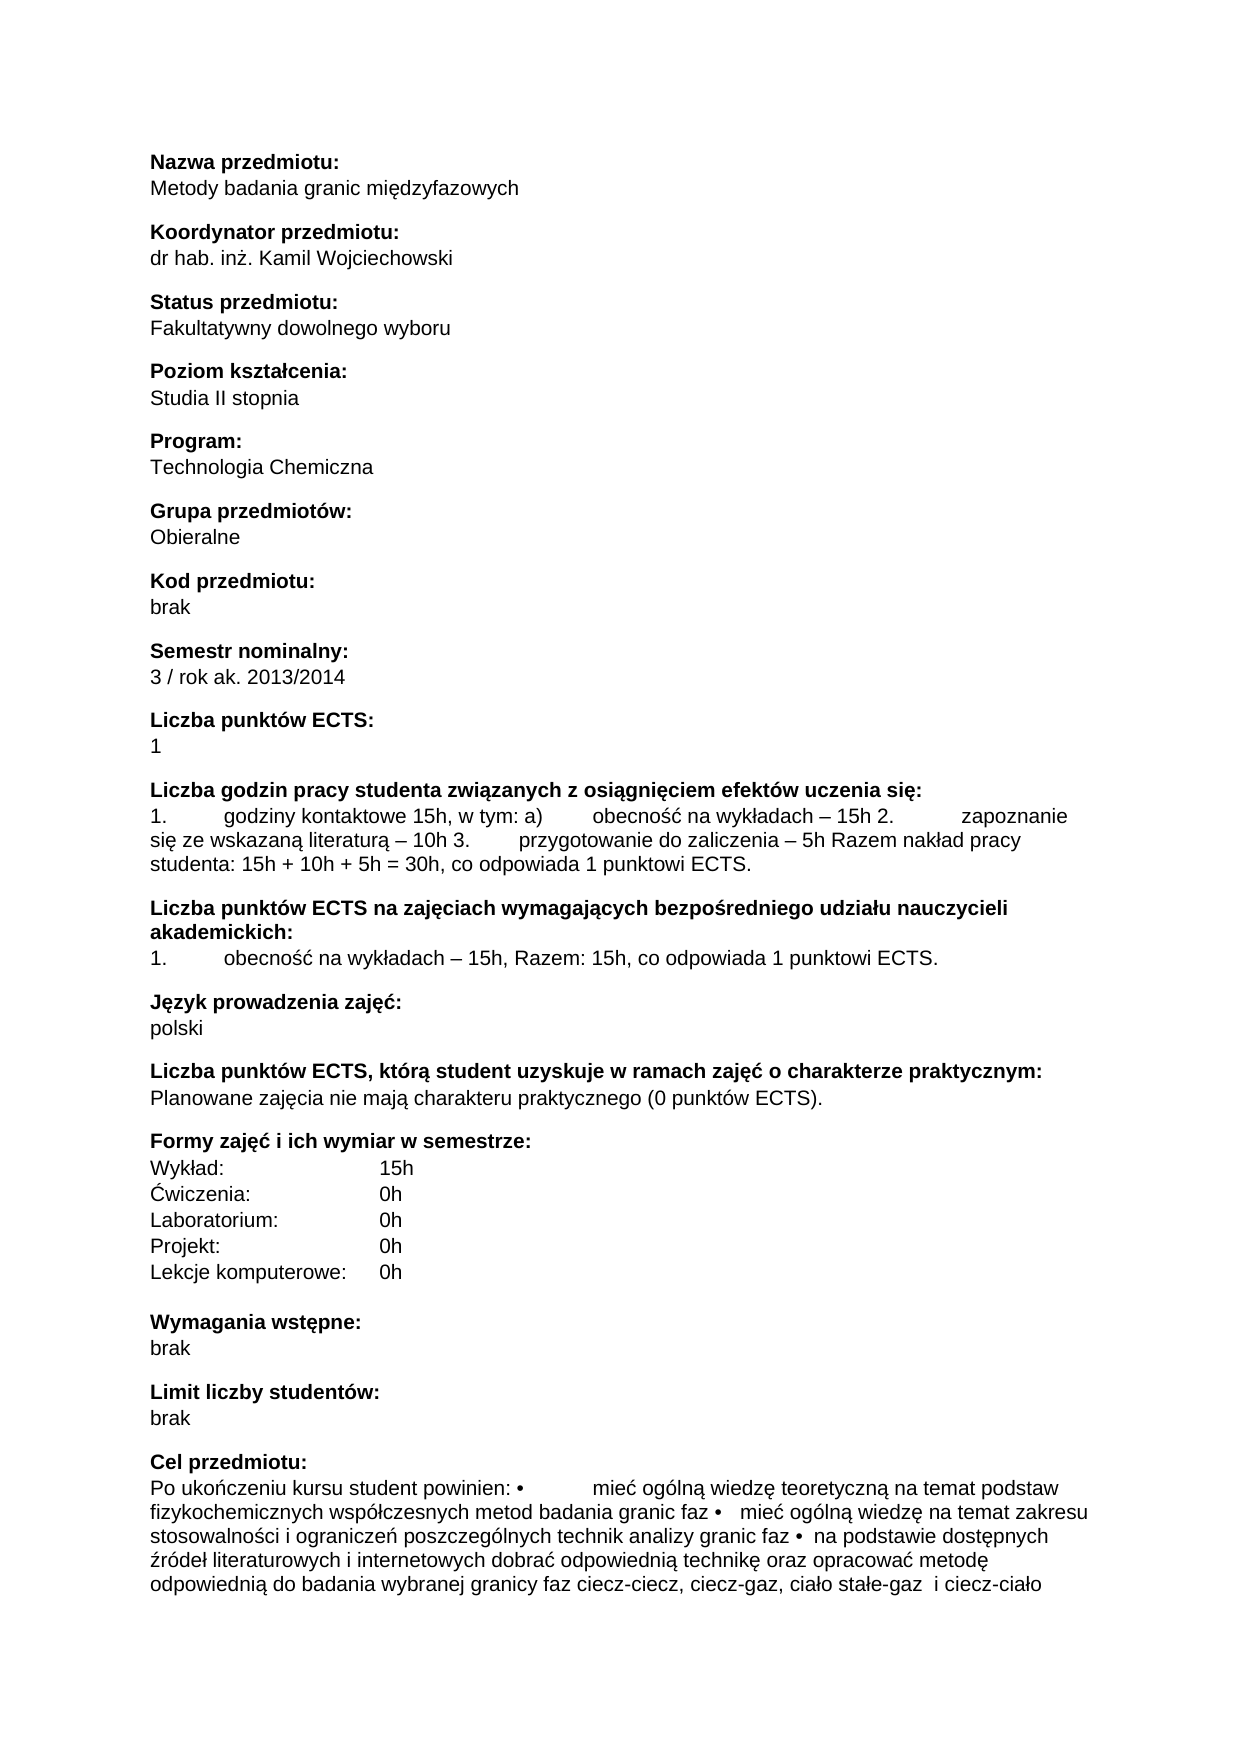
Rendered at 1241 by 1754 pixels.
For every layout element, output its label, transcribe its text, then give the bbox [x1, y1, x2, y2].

text 1 [150, 734, 1090, 758]
text polski [150, 1016, 1090, 1039]
table_header 15h [369, 1156, 597, 1180]
text 1. godziny kontaktowe 15h, w tym: a) obecność na wykładach – 15h 2. zapoznanie się ze wskazaną literaturą – 10h 3. przygotowanie do zaliczenia – 5h Razem nakład pracy studenta: 15h + 10h + 5h = 30h, co odpowiada 1 punktowi ECTS. [150, 804, 1090, 876]
text Fakultatywny dowolnego wyboru [150, 316, 1090, 339]
text Technologia Chemiczna [150, 455, 1090, 479]
table_cell Projekt: [140, 1234, 367, 1258]
text Formy zajęć i ich wymiar w semestrze: [150, 1129, 1090, 1153]
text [150, 1476, 1090, 1595]
text Cel przedmiotu: [150, 1449, 1090, 1473]
text Liczba punktów ECTS: [150, 708, 1090, 732]
text Liczba punktów ECTS, którą student uzyskuje w ramach zajęć o charakterze praktycznym: [150, 1059, 1090, 1083]
text Kod przedmiotu: [150, 569, 1090, 593]
table_cell Lekcje komputerowe: [140, 1260, 367, 1284]
text 3 / rok ak. 2013/2014 [150, 664, 1090, 688]
text brak [150, 595, 1090, 619]
text Studia II stopnia [150, 385, 1090, 409]
text brak [150, 1336, 1090, 1360]
table_cell 0h [369, 1206, 597, 1232]
table_cell 0h [369, 1232, 597, 1258]
table_header Wykład: [140, 1156, 367, 1180]
text Koordynator przedmiotu: [150, 220, 1090, 244]
text Metody badania granic międzyfazowych [150, 176, 1090, 200]
text Liczba godzin pracy studenta związanych z osiągnięciem efektów uczenia się: [150, 778, 1090, 802]
text Limit liczby studentów: [150, 1380, 1090, 1404]
text Obieralne [150, 525, 1090, 549]
text Status przedmiotu: [150, 289, 1090, 313]
text Wymagania wstępne: [150, 1310, 1090, 1334]
text Semestr nominalny: [150, 638, 1090, 662]
text Program: [150, 429, 1090, 453]
table_cell Ćwiczenia: [140, 1182, 367, 1206]
text Planowane zajęcia nie mają charakteru praktycznego (0 punktów ECTS). [150, 1085, 1090, 1109]
text Nazwa przedmiotu: [150, 150, 1090, 174]
text brak [150, 1406, 1090, 1430]
table_cell Laboratorium: [140, 1208, 367, 1232]
text Liczba punktów ECTS na zajęciach wymagających bezpośredniego udziału nauczycieli akademickich: [150, 896, 1090, 944]
text 1. obecność na wykładach – 15h, Razem: 15h, co odpowiada 1 punktowi ECTS. [150, 946, 1090, 970]
text Język prowadzenia zajęć: [150, 989, 1090, 1013]
table_cell 0h [369, 1180, 597, 1206]
text Grupa przedmiotów: [150, 499, 1090, 523]
table_cell 0h [369, 1258, 597, 1284]
text dr hab. inż. Kamil Wojciechowski [150, 246, 1090, 270]
text Poziom kształcenia: [150, 359, 1090, 383]
